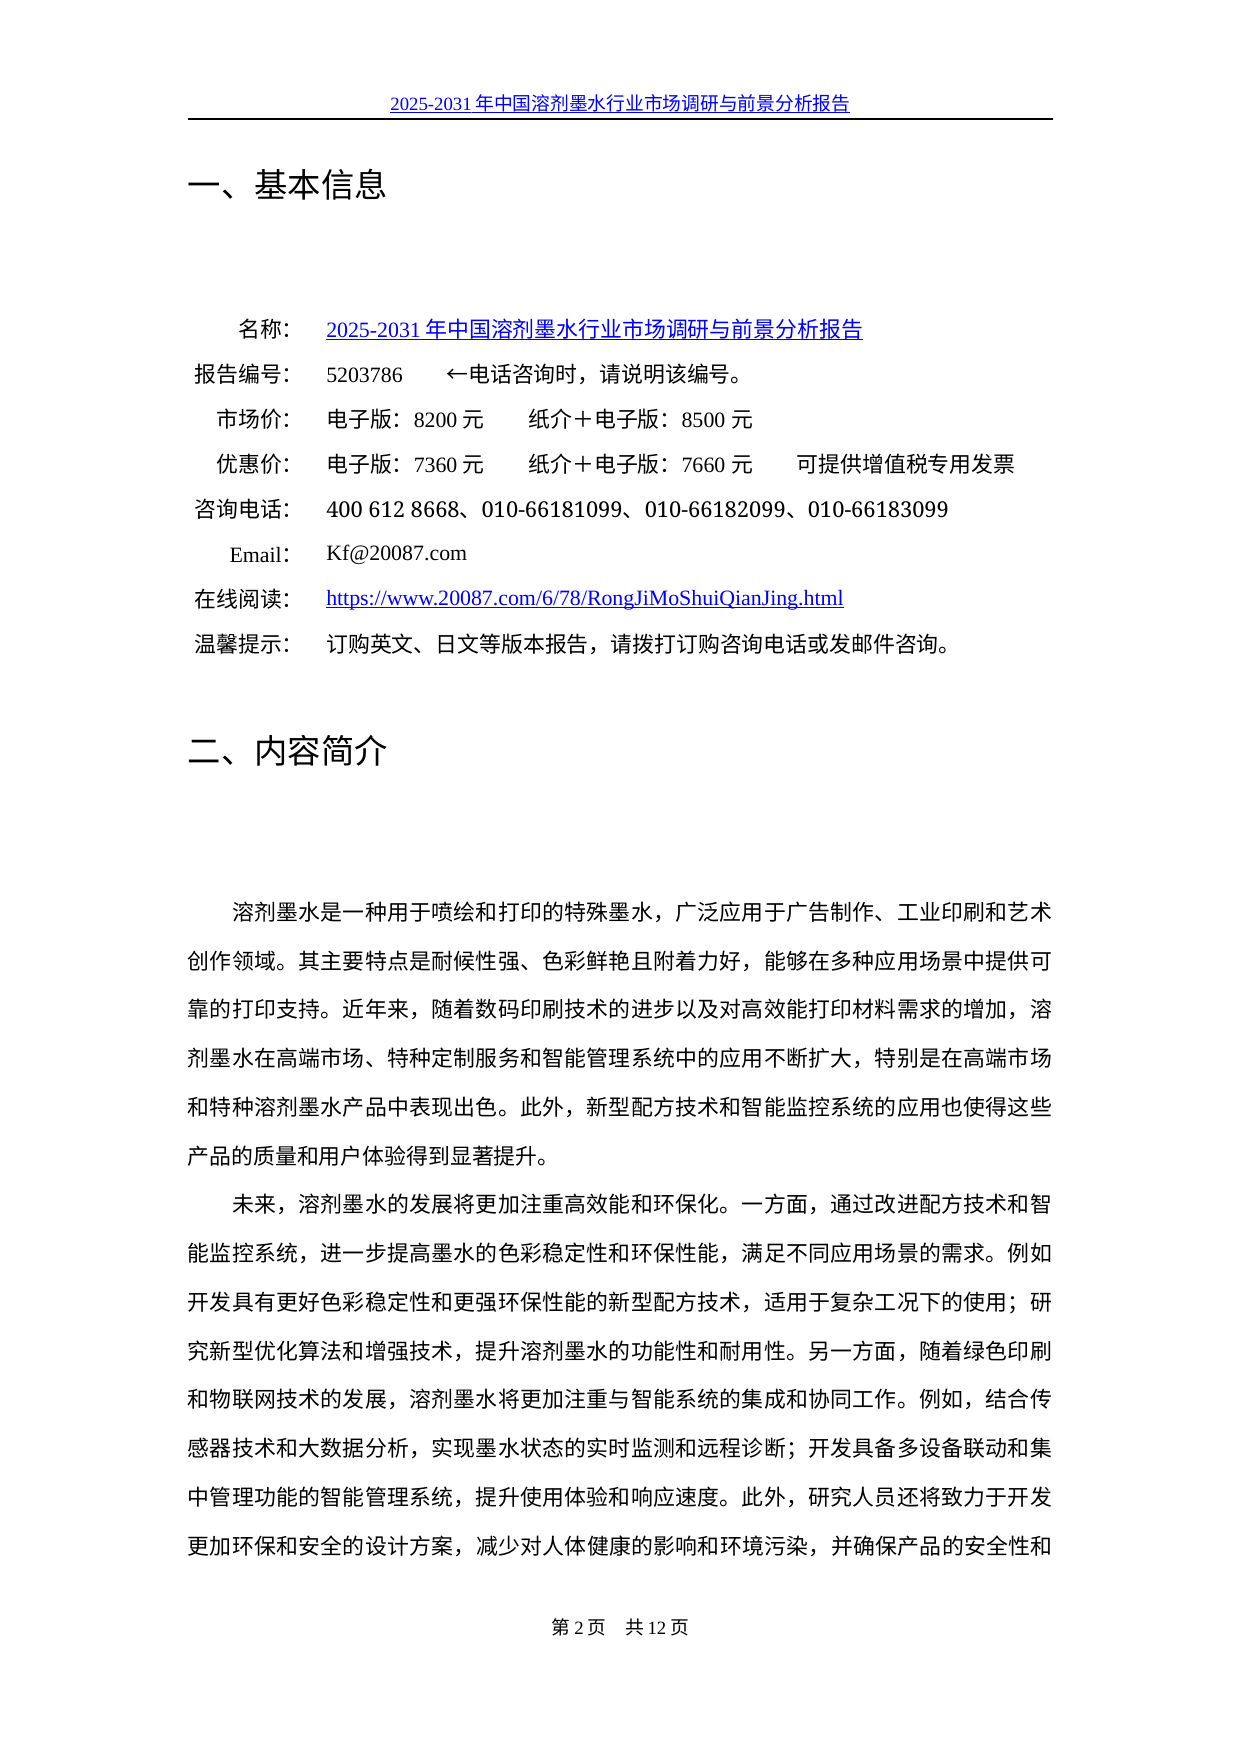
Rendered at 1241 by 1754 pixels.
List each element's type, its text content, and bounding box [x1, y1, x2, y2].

table_cell 电子版：7360 元 纸介＋电子版：7660 元 可提供增值税专用发票 [315, 447, 1073, 492]
table_cell [315, 582, 1073, 627]
table_cell 咨询电话： [167, 492, 315, 537]
table_cell 报告编号： [167, 357, 315, 402]
table_header 名称： [167, 312, 315, 357]
title 一、基本信息 [187, 150, 1053, 215]
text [187, 894, 1053, 1561]
table_cell 市场价： [167, 402, 315, 447]
table_header 2025-2031年中国溶剂墨水行业市场调研与前景分析报告 [315, 312, 1073, 357]
table_cell 电子版：8200 元 纸介＋电子版：8500 元 [315, 402, 1073, 447]
table_cell Email： [167, 537, 315, 582]
table_cell 温馨提示： [167, 627, 315, 672]
title 二、内容简介 [187, 717, 1053, 782]
table_cell 5203786 ←电话咨询时，请说明该编号。 [315, 357, 1073, 402]
table_cell 400 612 8668、010-66181099、010-66182099、010-66183099 [315, 492, 1073, 537]
table_cell Kf@20087.com [315, 537, 1073, 582]
table_cell 订购英文、日文等版本报告，请拨打订购咨询电话或发邮件咨询。 [315, 627, 1073, 672]
table_cell 优惠价： [167, 447, 315, 492]
table_cell 在线阅读： [167, 582, 315, 627]
